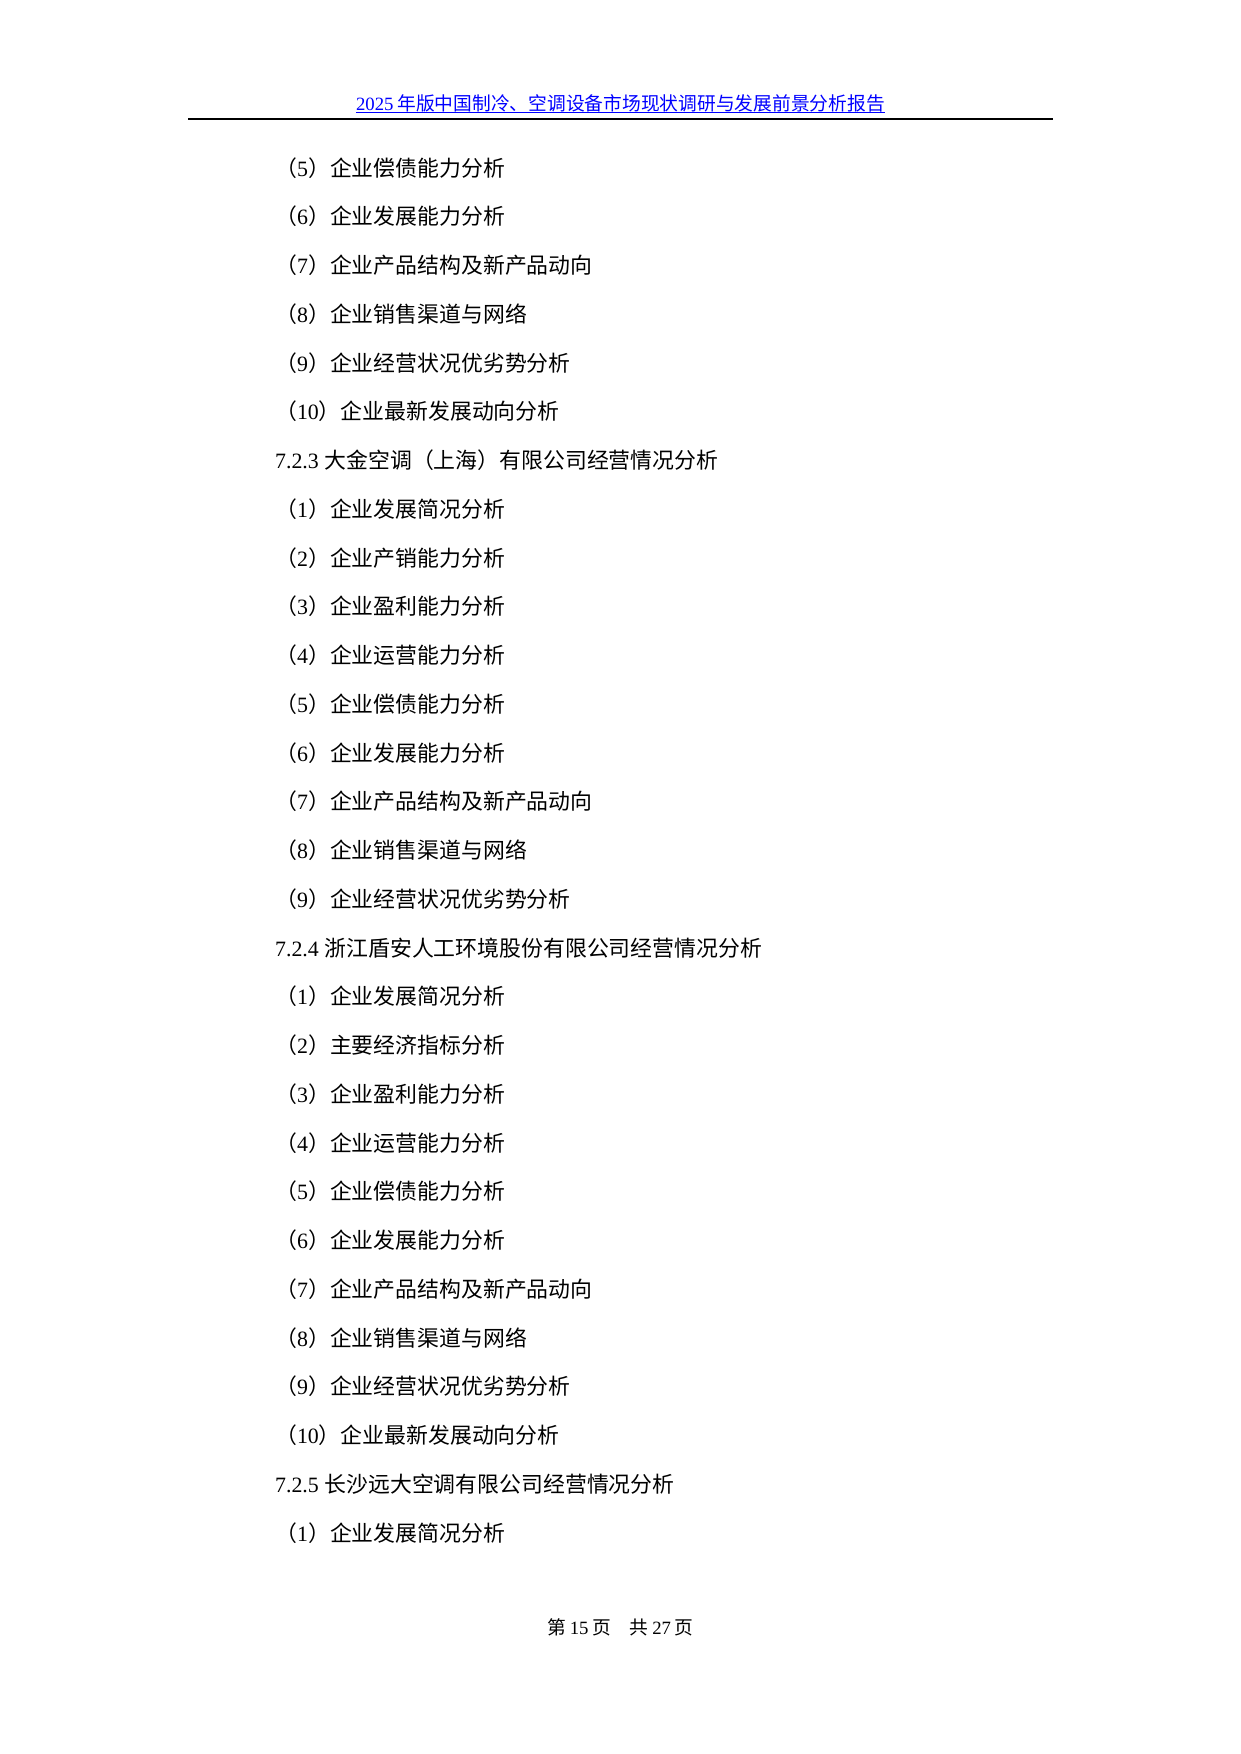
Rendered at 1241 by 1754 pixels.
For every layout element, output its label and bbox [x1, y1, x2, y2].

text [187, 150, 1053, 1548]
